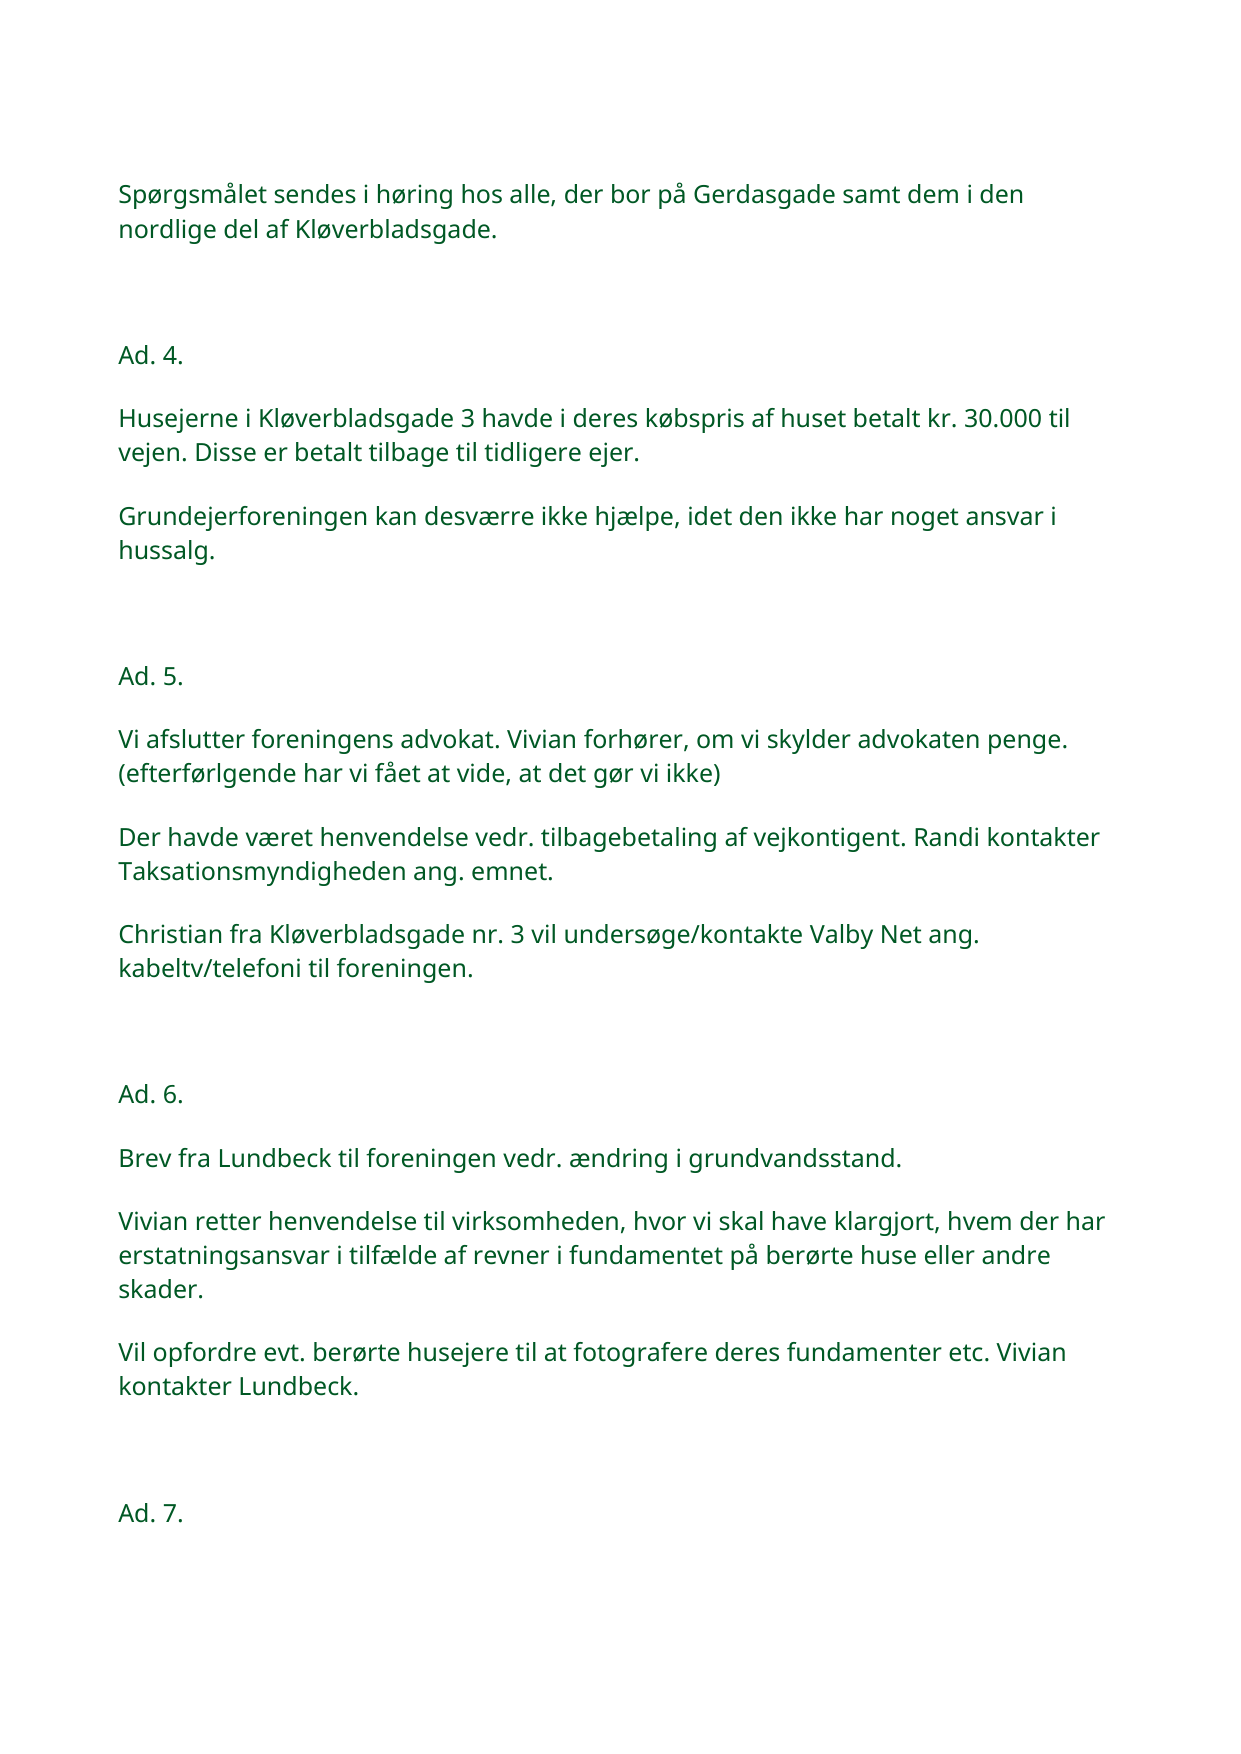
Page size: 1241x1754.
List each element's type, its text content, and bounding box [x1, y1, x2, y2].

text Christian fra Kløverbladsgade nr. 3 vil undersøge/kontakte Valby Net ang. kabeltv/telefoni til foreningen. [118, 917, 1122, 985]
text Ad. 7. [118, 1495, 1122, 1529]
text Brev fra Lundbeck til foreningen vedr. ændring i grundvandsstand. [118, 1140, 1122, 1174]
text Husejerne i Kløverbladsgade 3 havde i deres købspris af huset betalt kr. 30.000 til vejen. Disse er betalt tilbage til tidligere ejer. [118, 401, 1122, 469]
text Spørgsmålet sendes i høring hos alle, der bor på Gerdasgade samt dem i den nordlige del af Kløverbladsgade. [118, 177, 1122, 245]
text Vil opfordre evt. berørte husejere til at fotografere deres fundamenter etc. Vivian kontakter Lundbeck. [118, 1335, 1122, 1403]
text Ad. 5. [118, 659, 1122, 693]
text Grundejerforeningen kan desværre ikke hjælpe, idet den ikke har noget ansvar i hussalg. [118, 498, 1122, 566]
text Vivian retter henvendelse til virksomheden, hvor vi skal have klargjort, hvem der har erstatningsansvar i tilfælde af revner i fundamentet på berørte huse eller andre skader. [118, 1203, 1122, 1306]
text Vi afslutter foreningens advokat. Vivian forhører, om vi skylder advokaten penge. (efterførlgende har vi fået at vide, at det gør vi ikke) [118, 722, 1122, 790]
text Ad. 6. [118, 1077, 1122, 1111]
text Ad. 4. [118, 338, 1122, 372]
text Der havde været henvendelse vedr. tilbagebetaling af vejkontigent. Randi kontakter Taksationsmyndigheden ang. emnet. [118, 819, 1122, 887]
